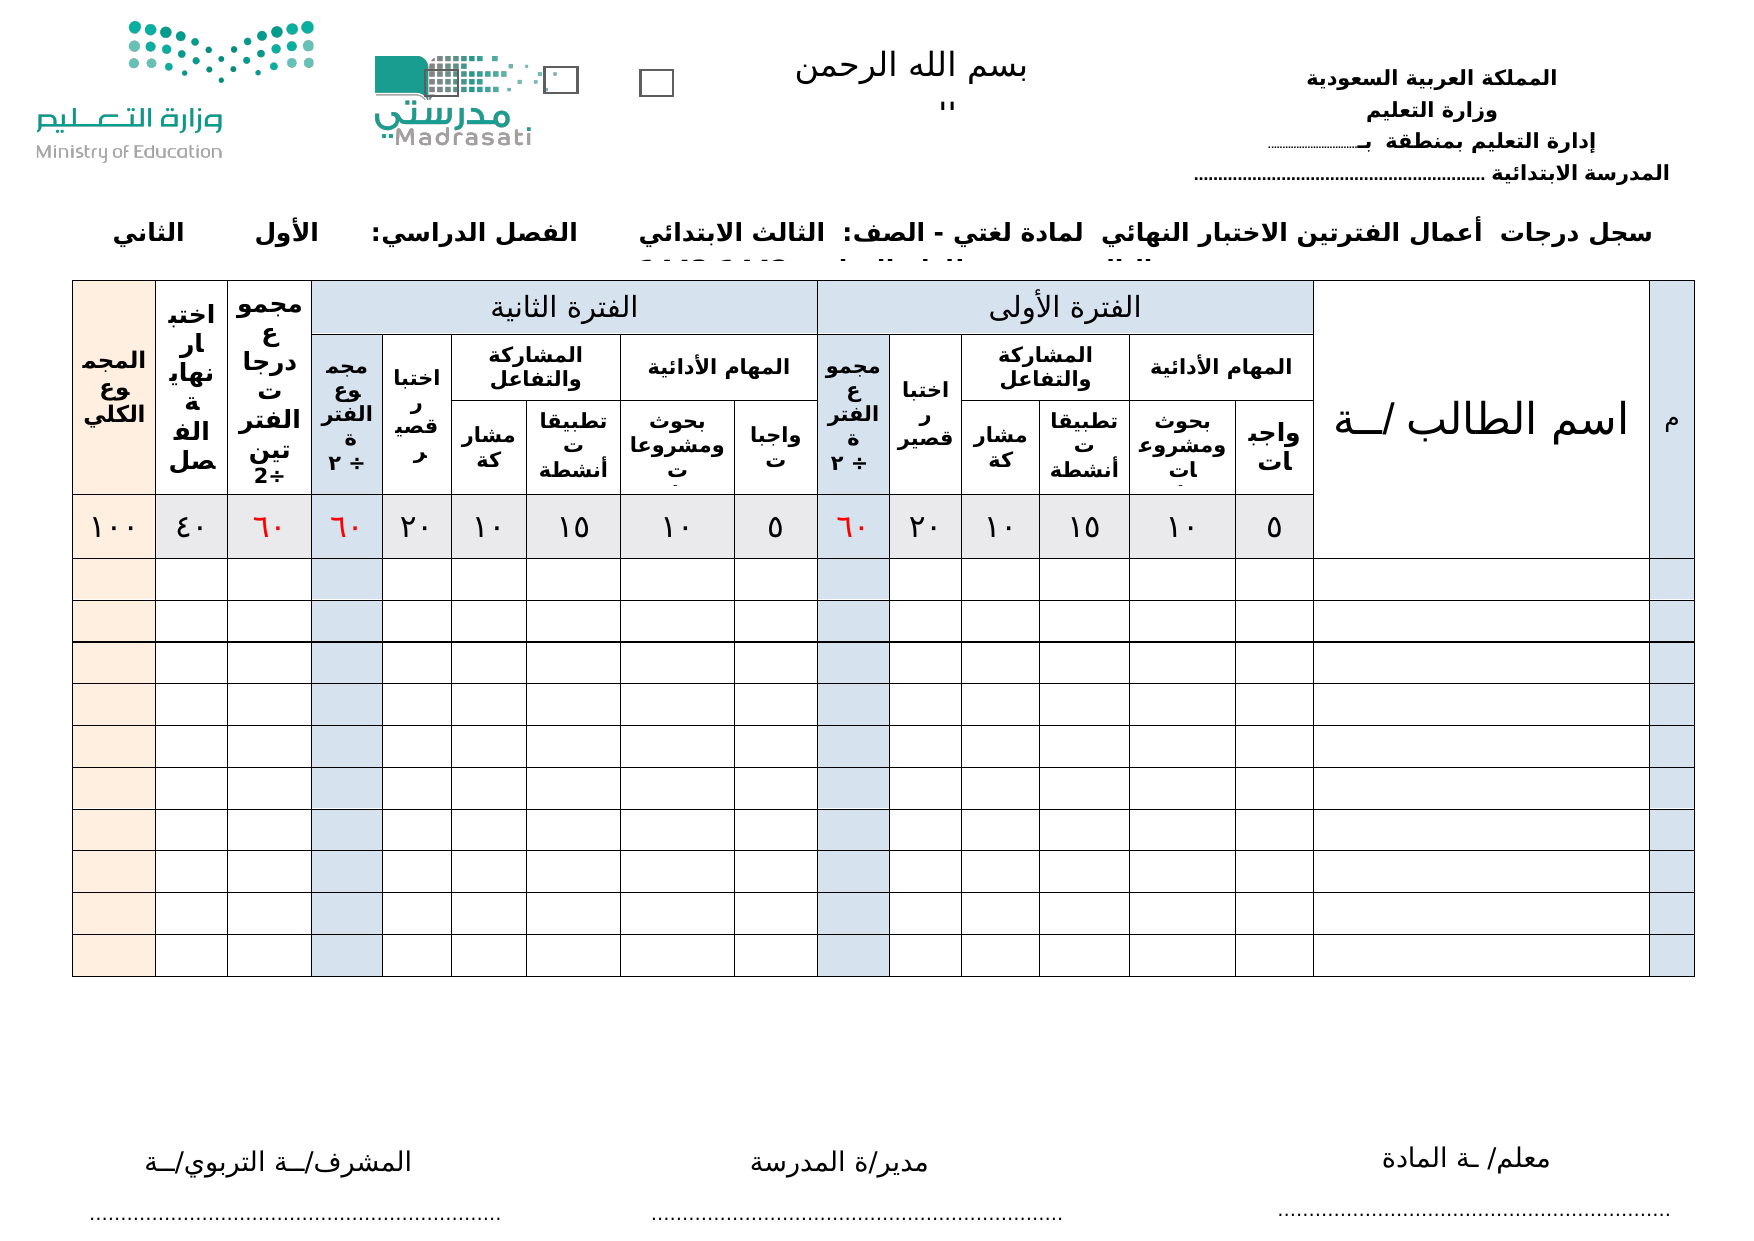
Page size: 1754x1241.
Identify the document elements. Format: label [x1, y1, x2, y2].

picture [352, 47, 589, 154]
picture [36, 21, 314, 163]
